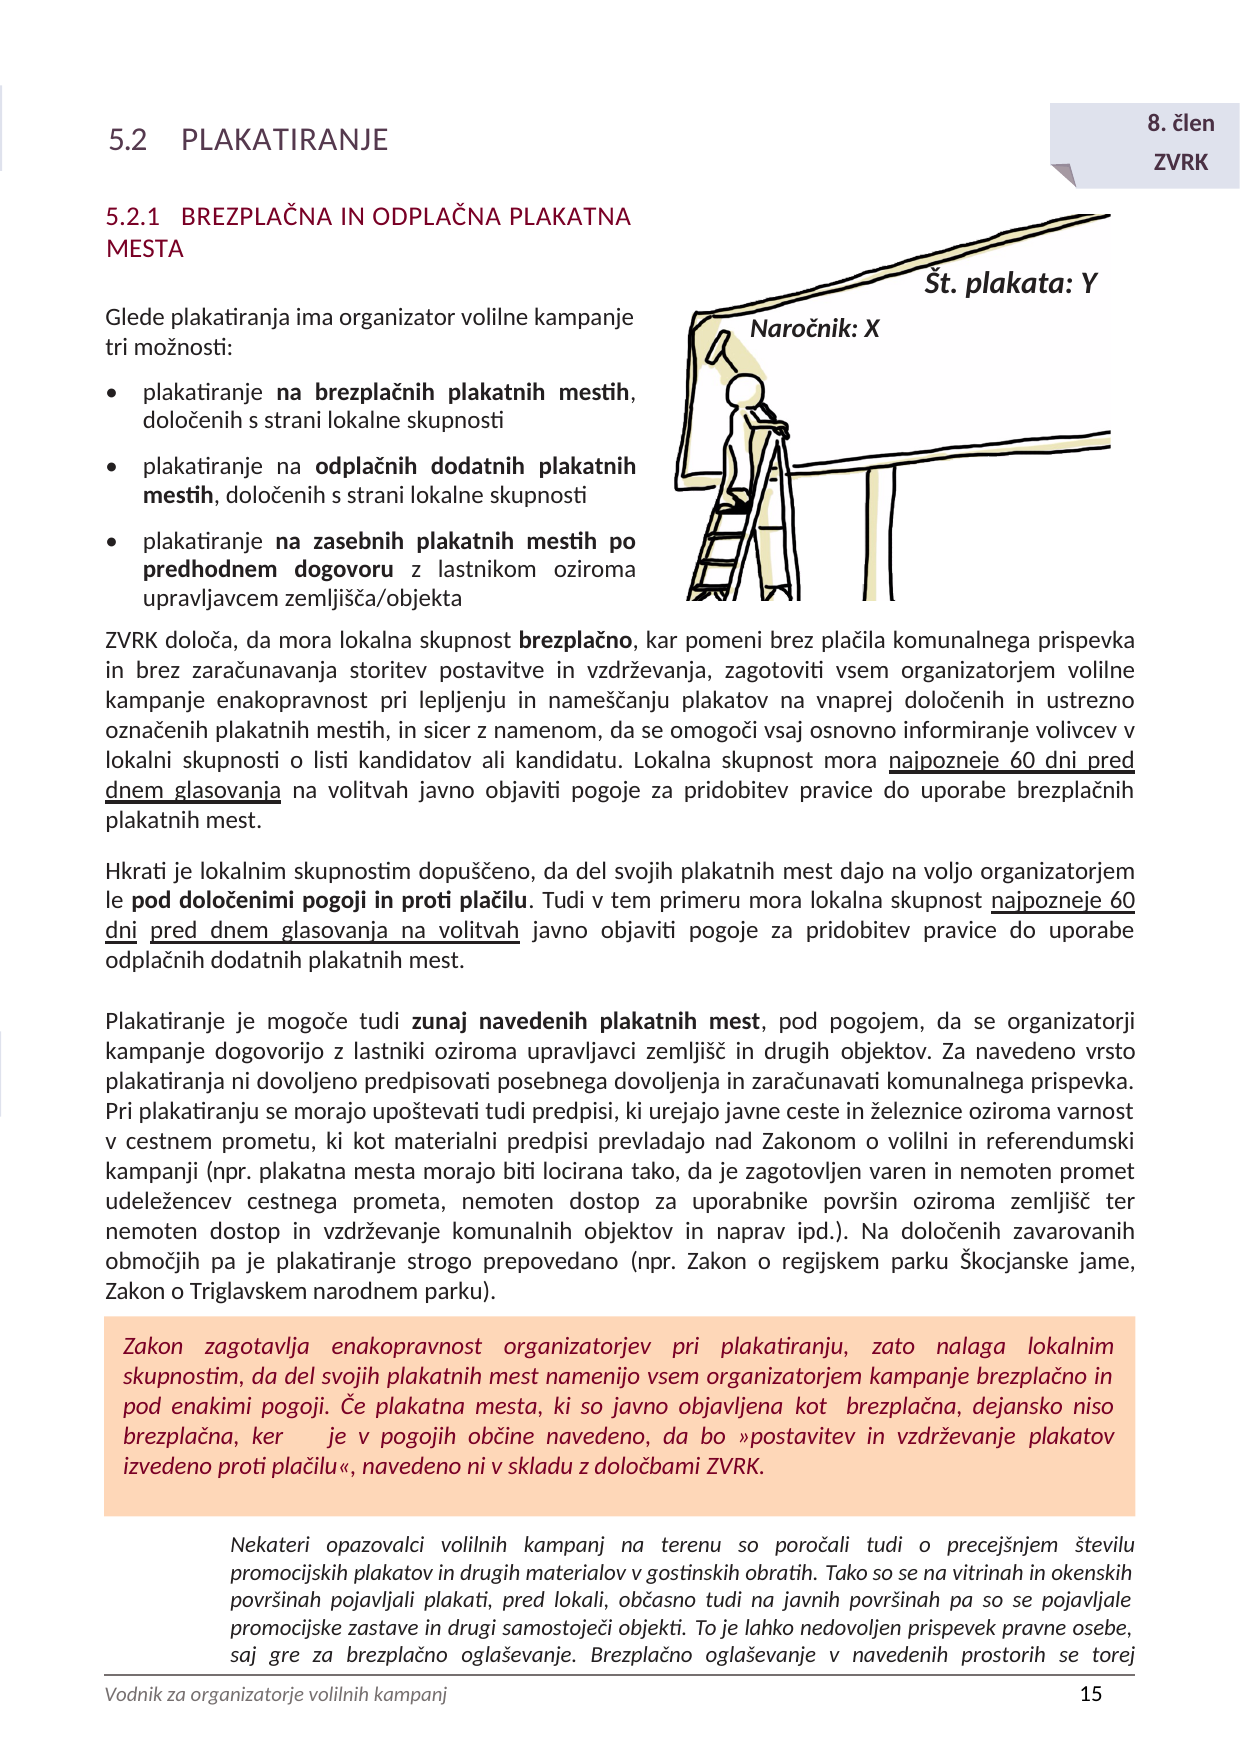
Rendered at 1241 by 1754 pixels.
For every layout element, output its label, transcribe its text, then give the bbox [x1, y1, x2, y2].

list plakatiranje na brezplačnih plakatnih mestih, določenih s strani lokalne skupnosti [105, 377, 635, 435]
list plakatiranje na odplačnih dodatnih plakatnih mestih, določenih s strani lokalne skupnosti [105, 452, 635, 510]
subtitle PLAKATIRANJE [108, 118, 1050, 159]
picture [635, 214, 1111, 601]
list plakatiranje na zasebnih plakatnih mestih po predhodnem dogovoru z lastnikom oziroma upravljavcem zemljišča/objekta [105, 526, 636, 613]
text Hkrati je lokalnim skupnostim dopuščeno, da del svojih plakatnih mest dajo na voljo organizatorjem le pod določenimi pogoji in proti plačilu. Tudi v tem primeru mora lokalna skupnost najpozneje 60 dni pred dnem glasovanja na volitvah javno objaviti pogoje za pridobitev pravice do uporabe odplačnih dodatnih plakatnih mest. [105, 855, 1135, 975]
text ZVRK določa, da mora lokalna skupnost brezplačno, kar pomeni brez plačila komunalnega prispevka in brez zaračunavanja storitev postavitve in vzdrževanja, zagotoviti vsem organizatorjem volilne kampanje enakopravnost pri lepljenju in nameščanju plakatov na vnaprej določenih in ustrezno označenih plakatnih mestih, in sicer z namenom, da se omogoči vsaj osnovno informiranje volivcev v lokalni skupnosti o listi kandidatov ali kandidatu. Lokalna skupnost mora najpozneje 60 dni pred dnem glasovanja na volitvah javno objaviti pogoje za pridobitev pravice do uporabe brezplačnih plakatnih mest. [105, 625, 1135, 835]
text Plakatiranje je mogoče tudi zunaj navedenih plakatnih mest, pod pogojem, da se organizatorji kampanje dogovorijo z lastniki oziroma upravljavci zemljišč in drugih objektov. Za navedeno vrsto plakatiranja ni dovoljeno predpisovati posebnega dovoljenja in zaračunavati komunalnega prispevka. Pri plakatiranju se morajo upoštevati tudi predpisi, ki urejajo javne ceste in železnice oziroma varnost v cestnem prometu, ki kot materialni predpisi prevladajo nad Zakonom o volilni in referendumski kampanji (npr. plakatna mesta morajo biti locirana tako, da je zagotovljen varen in nemoten promet udeležencev cestnega prometa, nemoten dostop za uporabnike površin oziroma zemljišč ter nemoten dostop in vzdrževanje komunalnih objektov in naprav ipd.). Na določenih zavarovanih območjih pa je plakatiranje strogo prepovedano (npr. Zakon o regijskem parku Škocjanske jame, Zakon o Triglavskem narodnem parku). [105, 1006, 1136, 1305]
text Glede plakatiranja ima organizator volilne kampanje tri možnosti: [105, 302, 635, 362]
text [230, 1517, 1136, 1668]
subtitle BREZPLAČNA IN ODPLAČNA PLAKATNA MESTA [105, 200, 636, 264]
